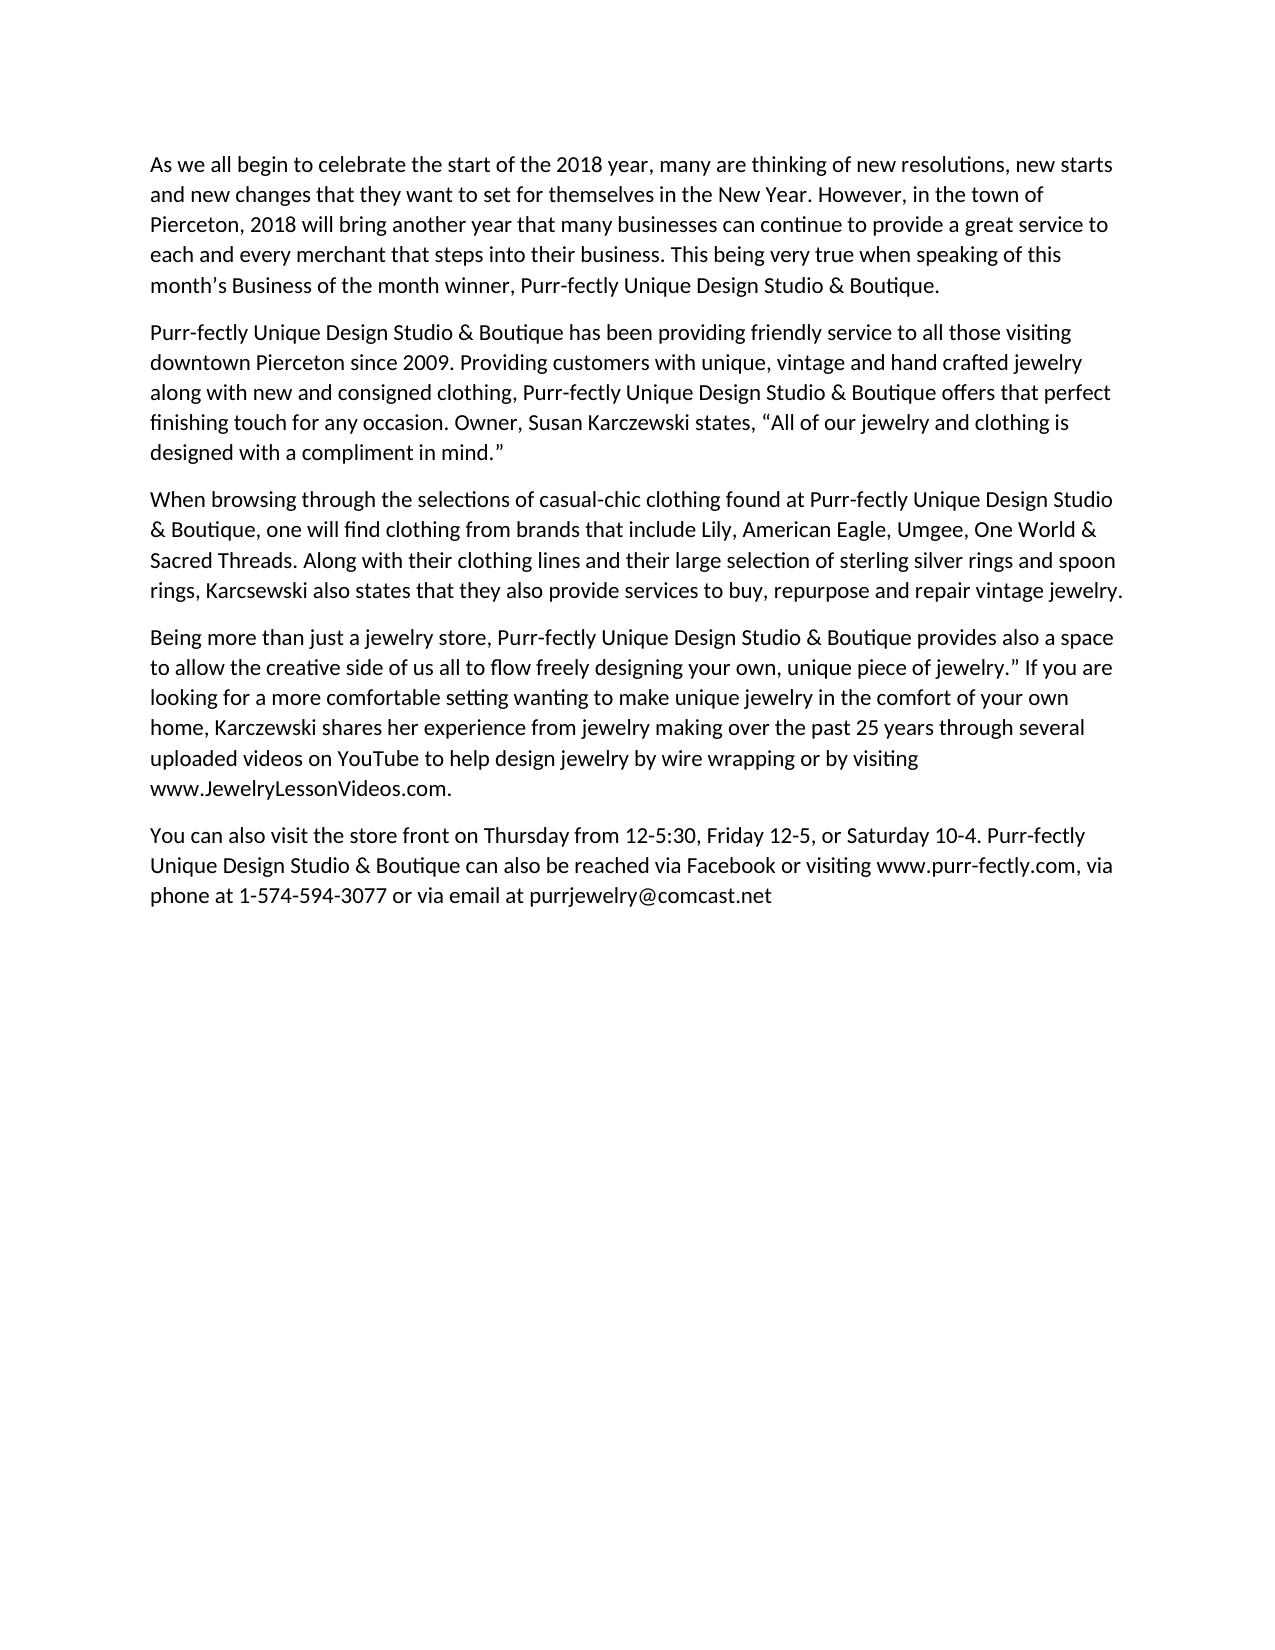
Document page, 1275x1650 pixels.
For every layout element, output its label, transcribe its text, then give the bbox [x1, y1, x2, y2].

text When browsing through the selections of casual-chic clothing found at Purr-fectly Unique Design Studio & Boutique, one will find clothing from brands that include Lily, American Eagle, Umgee, One World & Sacred Threads. Along with their clothing lines and their large selection of sterling silver rings and spoon rings, Karcsewski also states that they also provide services to buy, repurpose and repair vintage jewelry. [150, 485, 1125, 604]
text As we all begin to celebrate the start of the 2018 year, many are thinking of new resolutions, new starts and new changes that they want to set for themselves in the New Year. However, in the town of Pierceton, 2018 will bring another year that many businesses can continue to provide a great service to each and every merchant that steps into their business. This being very true when speaking of this month’s Business of the month winner, Purr-fectly Unique Design Studio & Boutique. [150, 150, 1125, 299]
text Being more than just a jewelry store, Purr-fectly Unique Design Studio & Boutique provides also a space to allow the creative side of us all to flow freely designing your own, unique piece of jewelry.” If you are looking for a more comfortable setting wanting to make unique jewelry in the comfort of your own home, Karczewski shares her experience from jewelry making over the past 25 years through several uploaded videos on YouTube to help design jewelry by wire wrapping or by visiting www.JewelryLessonVideos.com. [150, 623, 1125, 802]
text You can also visit the store front on Thursday from 12-5:30, Friday 12-5, or Saturday 10-4. Purr-fectly Unique Design Studio & Boutique can also be reached via Facebook or visiting www.purr-fectly.com, via phone at 1-574-594-3077 or via email at purrjewelry@comcast.net [150, 821, 1125, 909]
text Purr-fectly Unique Design Studio & Boutique has been providing friendly service to all those visiting downtown Pierceton since 2009. Providing customers with unique, vintage and hand crafted jewelry along with new and consigned clothing, Purr-fectly Unique Design Studio & Boutique offers that perfect finishing touch for any occasion. Owner, Susan Karczewski states, “All of our jewelry and clothing is designed with a compliment in mind.” [150, 318, 1125, 467]
